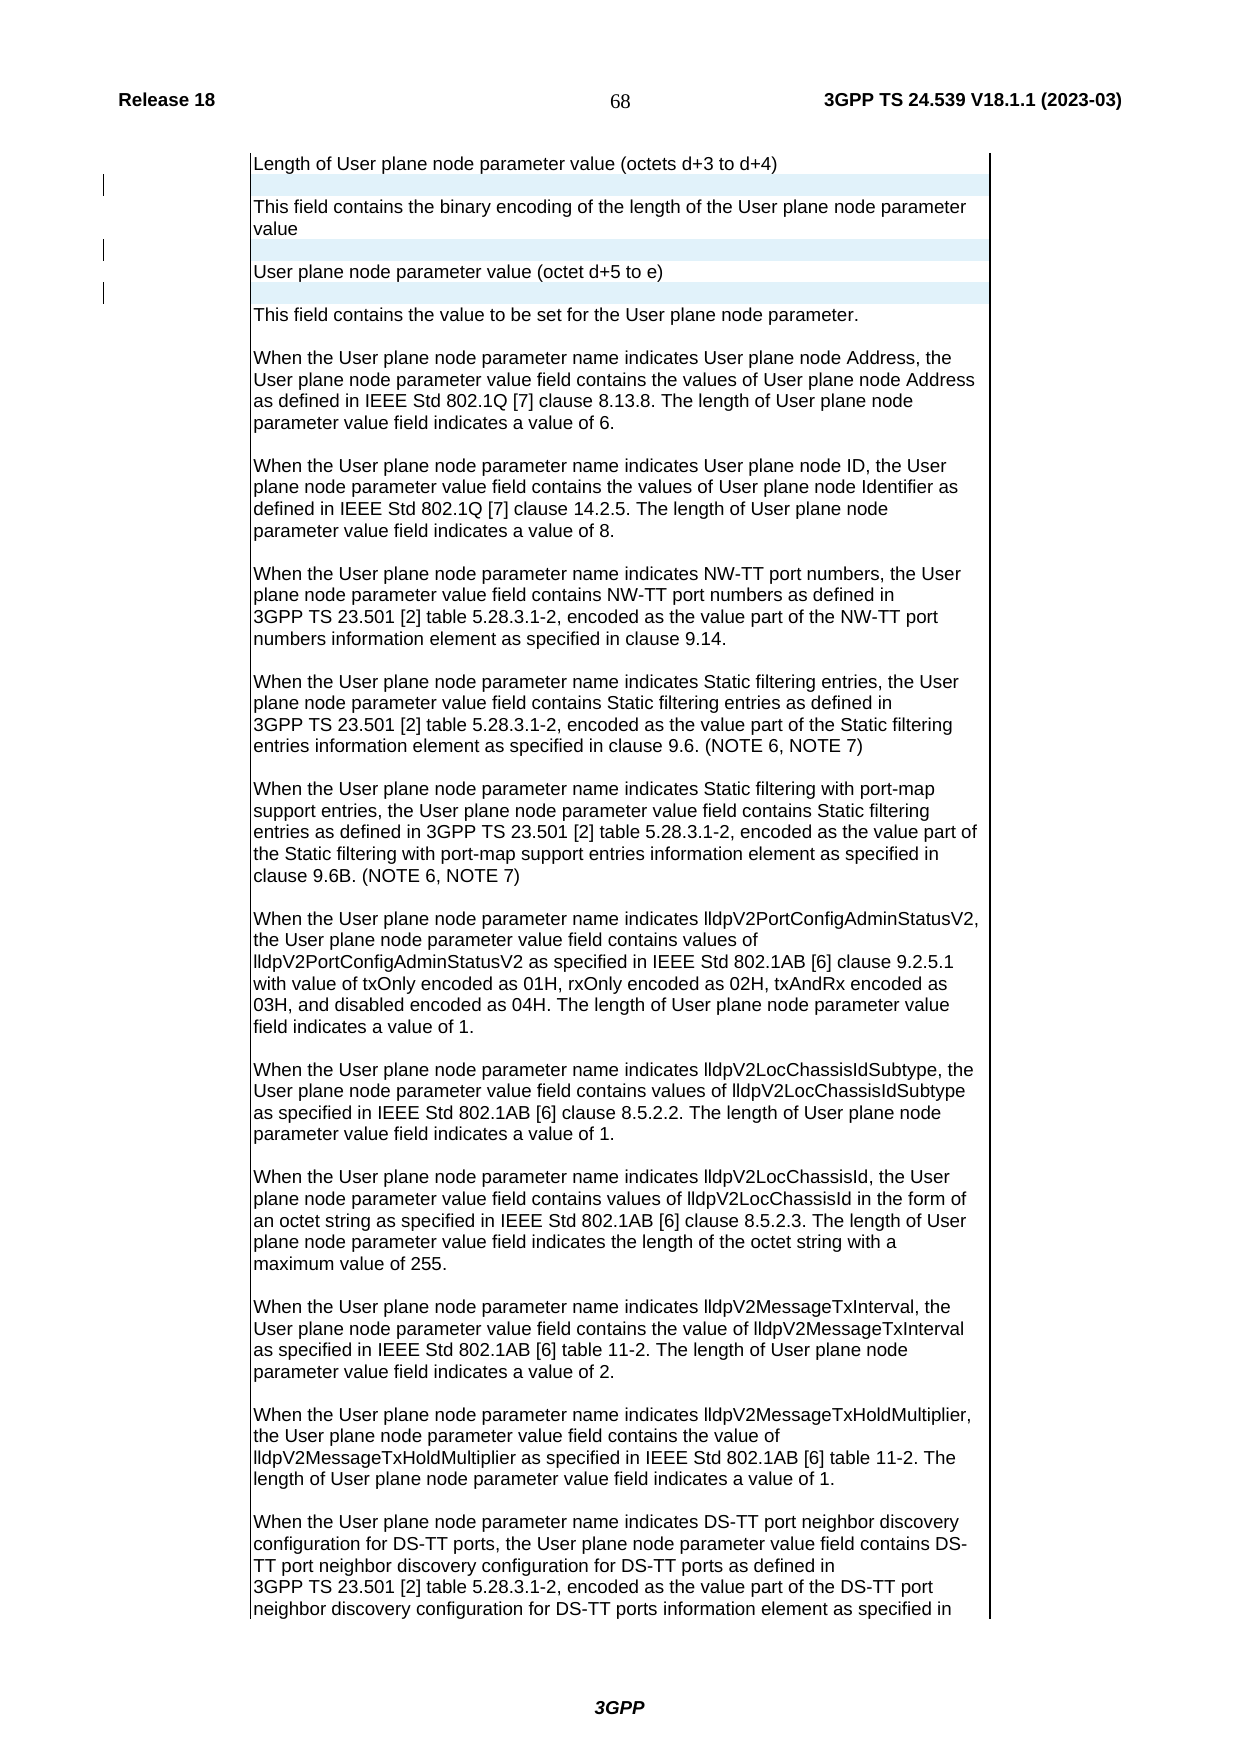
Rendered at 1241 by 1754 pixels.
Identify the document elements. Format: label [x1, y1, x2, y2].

table_cell [251, 196, 989, 239]
table_cell [251, 261, 989, 282]
table_cell [251, 153, 989, 174]
table_cell [251, 304, 989, 1619]
